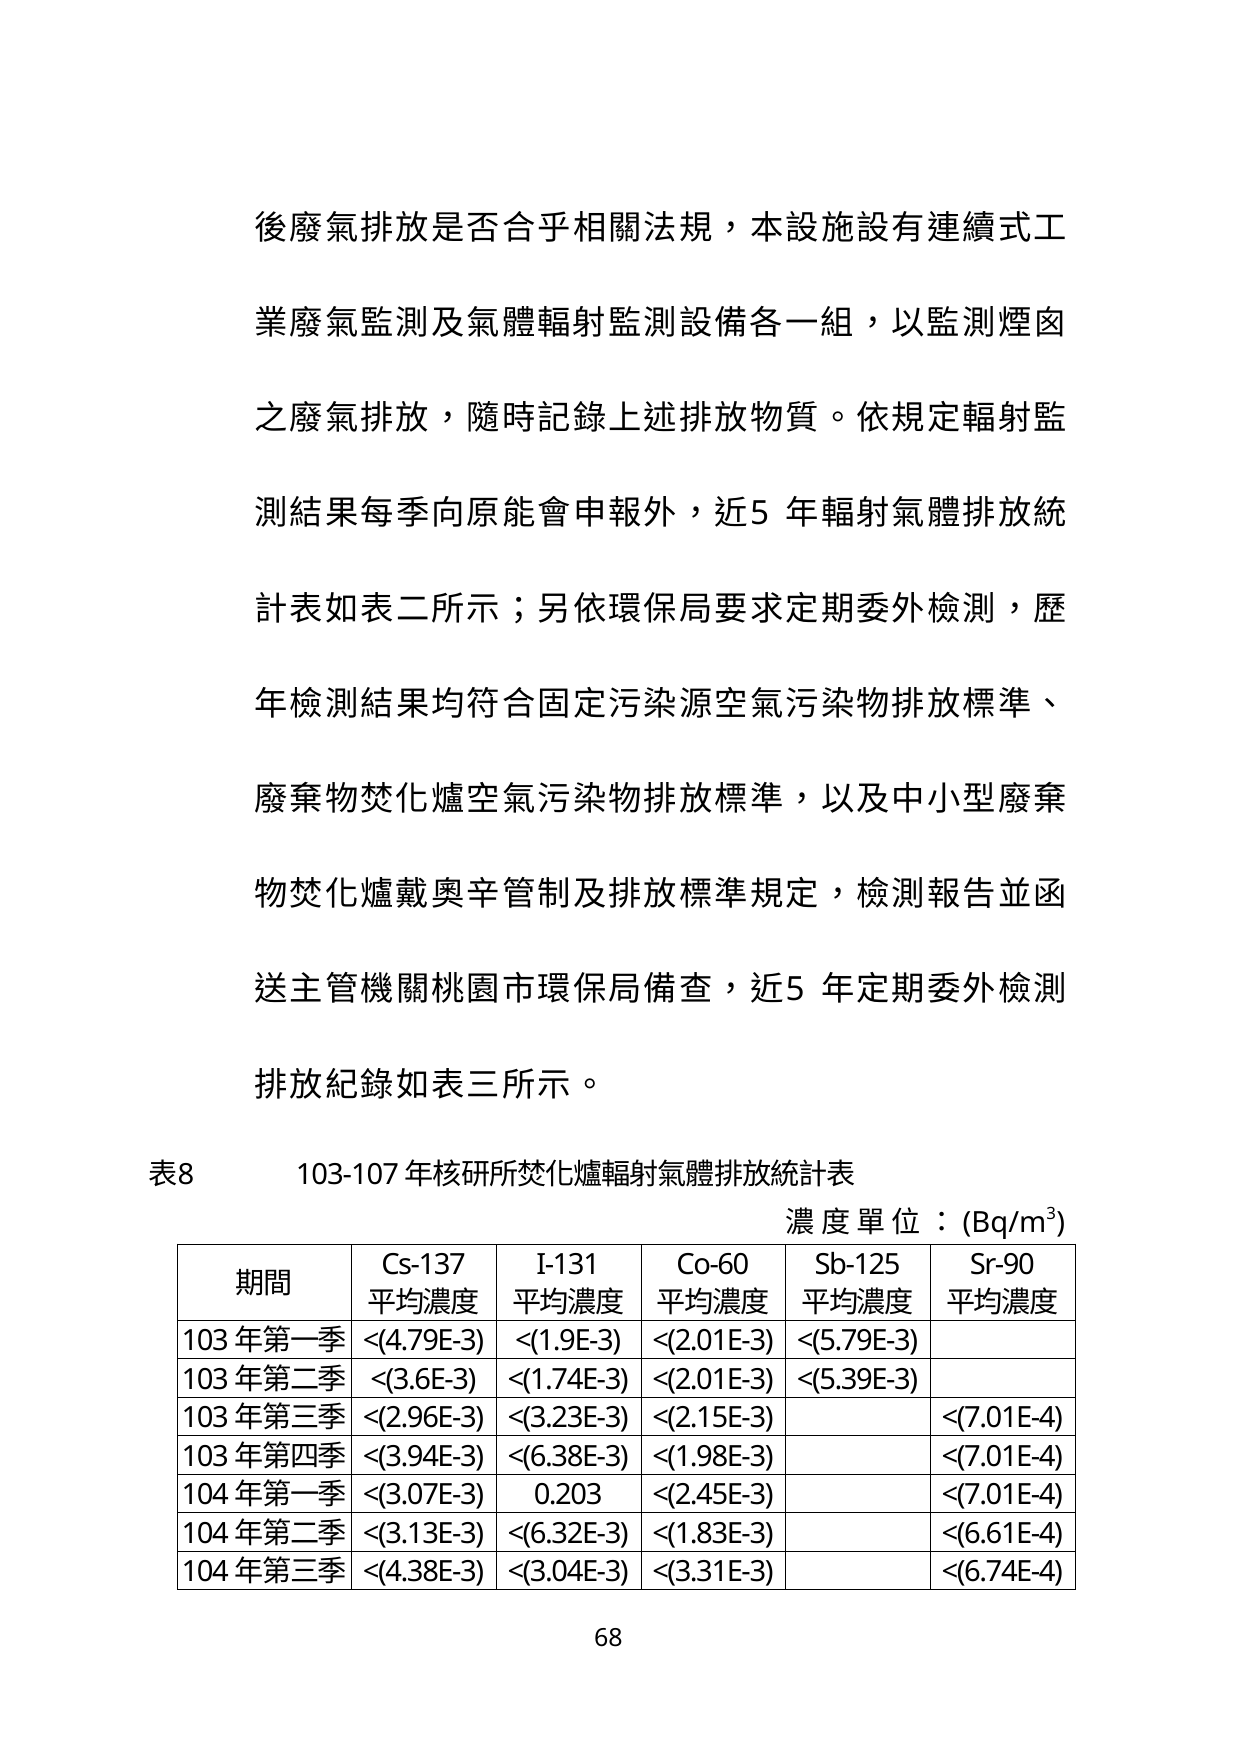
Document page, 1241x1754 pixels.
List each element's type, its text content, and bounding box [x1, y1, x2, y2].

table_cell 103年第四季 [178, 1436, 351, 1474]
table_cell [931, 1321, 1075, 1358]
table_cell <(2.45E-3) [642, 1475, 785, 1512]
table_cell <(2.96E-3) [352, 1398, 496, 1435]
table_cell [786, 1475, 930, 1512]
table_header Sr-90 平均濃度 [931, 1245, 1075, 1319]
table_cell <(3.13E-3) [352, 1513, 496, 1551]
table_cell <(3.31E-3) [642, 1552, 785, 1589]
table_cell <(3.94E-3) [352, 1436, 496, 1474]
table_cell 104年第二季 [178, 1513, 351, 1551]
table_cell <(2.01E-3) [642, 1321, 785, 1358]
table_cell <(2.15E-3) [642, 1398, 785, 1435]
table_cell <(3.07E-3) [352, 1475, 496, 1512]
table_cell <(6.32E-3) [497, 1513, 641, 1551]
table_cell <(6.61E-4) [931, 1513, 1075, 1551]
table_cell <(4.38E-3) [352, 1552, 496, 1589]
table_cell <(1.74E-3) [497, 1359, 641, 1397]
table_cell <(7.01E-4) [931, 1475, 1075, 1512]
table_cell [786, 1436, 930, 1474]
table_cell [786, 1552, 930, 1589]
table_cell <(7.01E-4) [931, 1398, 1075, 1435]
table_cell <(5.79E-3) [786, 1321, 930, 1358]
text 103-107年核研所焚化爐輻射氣體排放統計表 [148, 1154, 1069, 1192]
table_cell [786, 1513, 930, 1551]
table_header 期間 [178, 1245, 351, 1319]
table_cell 0.203 [497, 1475, 641, 1512]
table_cell [786, 1398, 930, 1435]
table_cell <(1.9E-3) [497, 1321, 641, 1358]
table_cell 103年第三季 [178, 1398, 351, 1435]
table_cell <(6.74E-4) [931, 1552, 1075, 1589]
table_cell <(3.23E-3) [497, 1398, 641, 1435]
text 濃度單位：(Bq/m3) [148, 1196, 1069, 1243]
table_cell [931, 1359, 1075, 1397]
table_header Co-60 平均濃度 [642, 1245, 785, 1319]
table_header Sb-125 平均濃度 [786, 1245, 930, 1319]
table_cell <(3.6E-3) [352, 1359, 496, 1397]
table_header I-131 平均濃度 [497, 1245, 641, 1319]
table_cell <(4.79E-3) [352, 1321, 496, 1358]
table_cell <(1.83E-3) [642, 1513, 785, 1551]
table_cell 103年第一季 [178, 1321, 351, 1358]
table_cell 104年第三季 [178, 1552, 351, 1589]
table_cell <(7.01E-4) [931, 1436, 1075, 1474]
table_cell <(2.01E-3) [642, 1359, 785, 1397]
table_cell <(3.04E-3) [497, 1552, 641, 1589]
table_cell <(1.98E-3) [642, 1436, 785, 1474]
table_header Cs-137 平均濃度 [352, 1245, 496, 1319]
table_cell <(5.39E-3) [786, 1359, 930, 1397]
table_cell 103年第二季 [178, 1359, 351, 1397]
table_cell <(6.38E-3) [497, 1436, 641, 1474]
table_cell 104年第一季 [178, 1475, 351, 1512]
